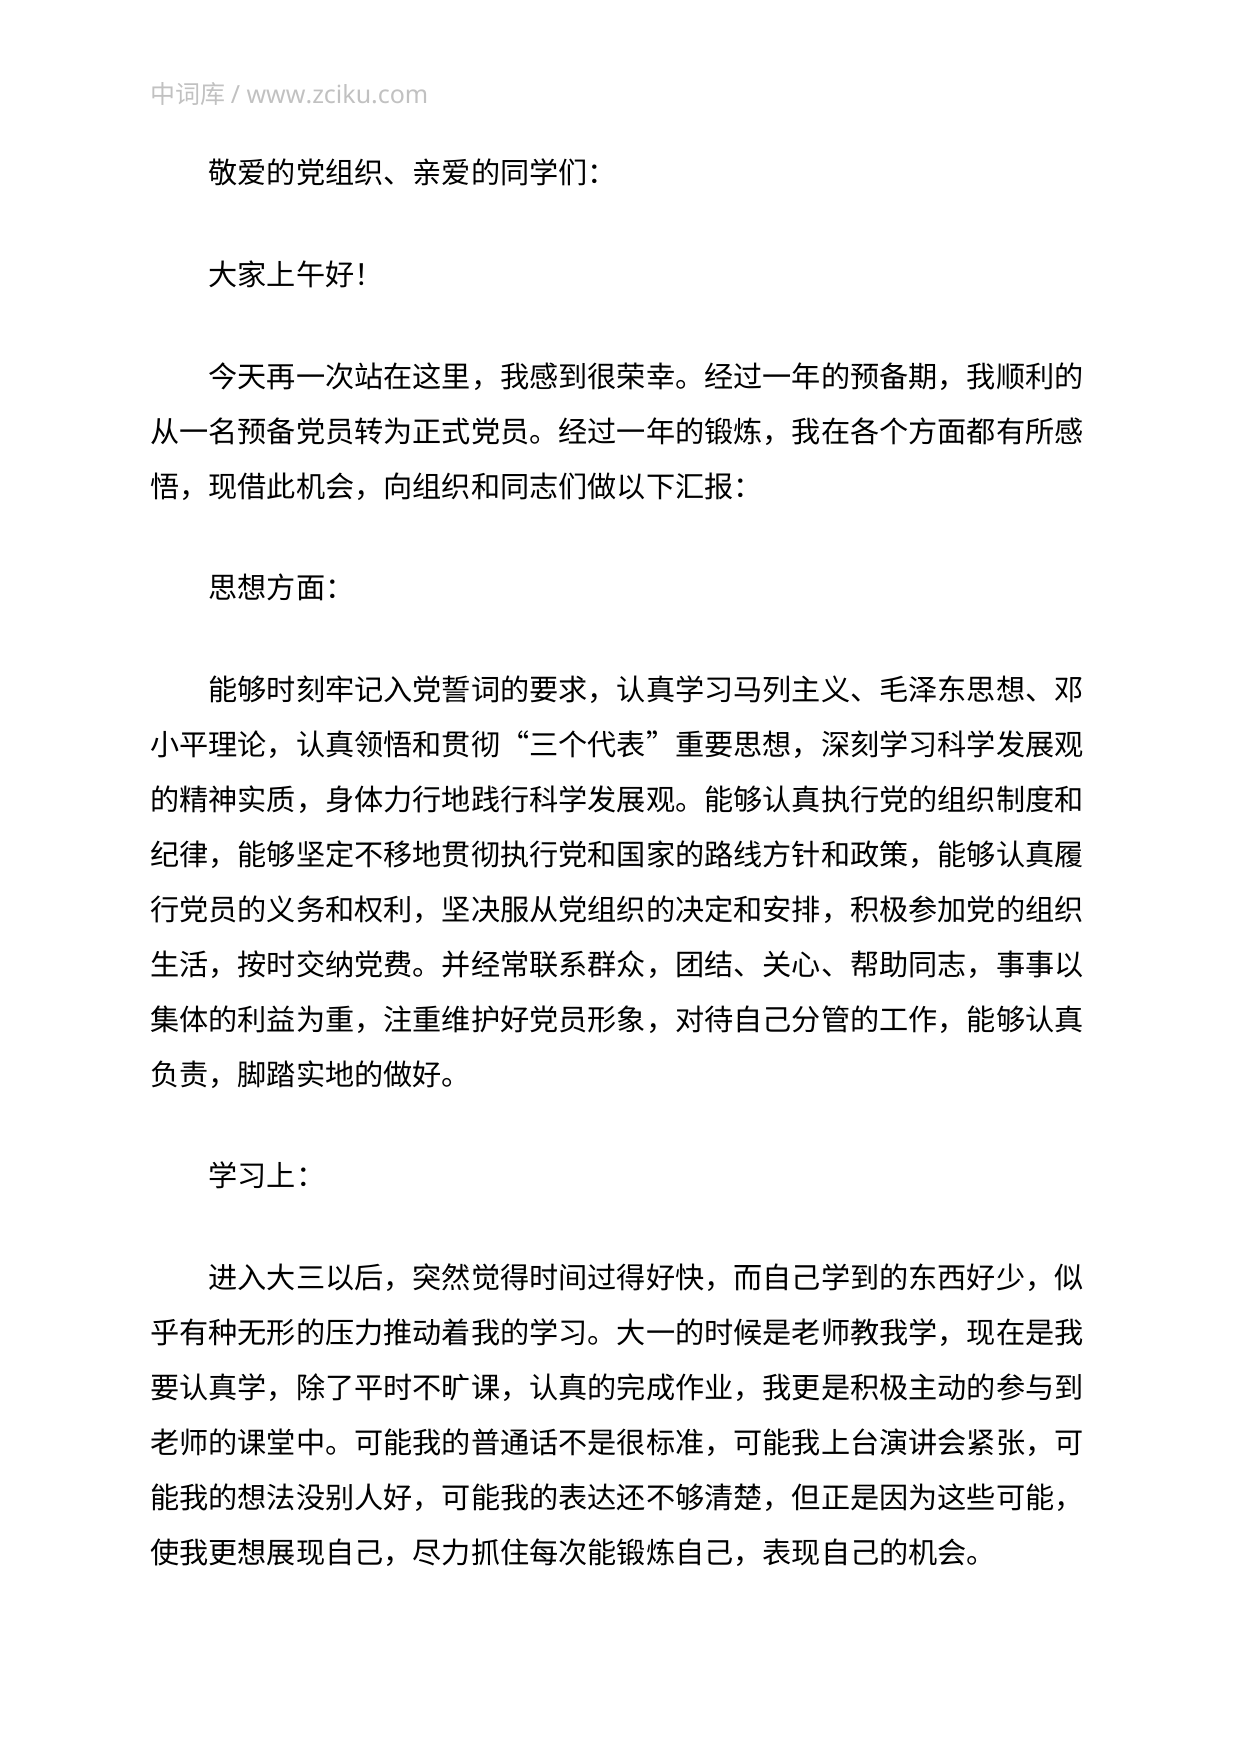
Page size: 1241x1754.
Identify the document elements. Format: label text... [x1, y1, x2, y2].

text 能够时刻牢记入党誓词的要求，认真学习马列主义、毛泽东思想、邓小平理论，认真领悟和贯彻“三个代表”重要思想，深刻学习科学发展观的精神实质，身体力行地践行科学发展观。能够认真执行党的组织制度和纪律，能够坚定不移地贯彻执行党和国家的路线方针和政策，能够认真履行党员的义务和权利，坚决服从党组织的决定和安排，积极参加党的组织生活，按时交纳党费。并经常联系群众，团结、关心、帮助同志，事事以集体的利益为重，注重维护好党员形象，对待自己分管的工作，能够认真负责，脚踏实地的做好。 [150, 667, 1090, 1093]
text 进入大三以后，突然觉得时间过得好快，而自己学到的东西好少，似乎有种无形的压力推动着我的学习。大一的时候是老师教我学，现在是我要认真学，除了平时不旷课，认真的完成作业，我更是积极主动的参与到老师的课堂中。可能我的普通话不是很标准，可能我上台演讲会紧张，可能我的想法没别人好，可能我的表达还不够清楚，但正是因为这些可能，使我更想展现自己，尽力抓住每次能锻炼自己，表现自己的机会。 [150, 1255, 1090, 1571]
text 学习上： [150, 1153, 1090, 1195]
text 敬爱的党组织、亲爱的同学们： [150, 150, 1090, 192]
text 大家上午好！ [150, 252, 1090, 294]
text 思想方面： [150, 565, 1090, 607]
text 今天再一次站在这里，我感到很荣幸。经过一年的预备期，我顺利的从一名预备党员转为正式党员。经过一年的锻炼，我在各个方面都有所感悟，现借此机会，向组织和同志们做以下汇报： [150, 353, 1090, 506]
